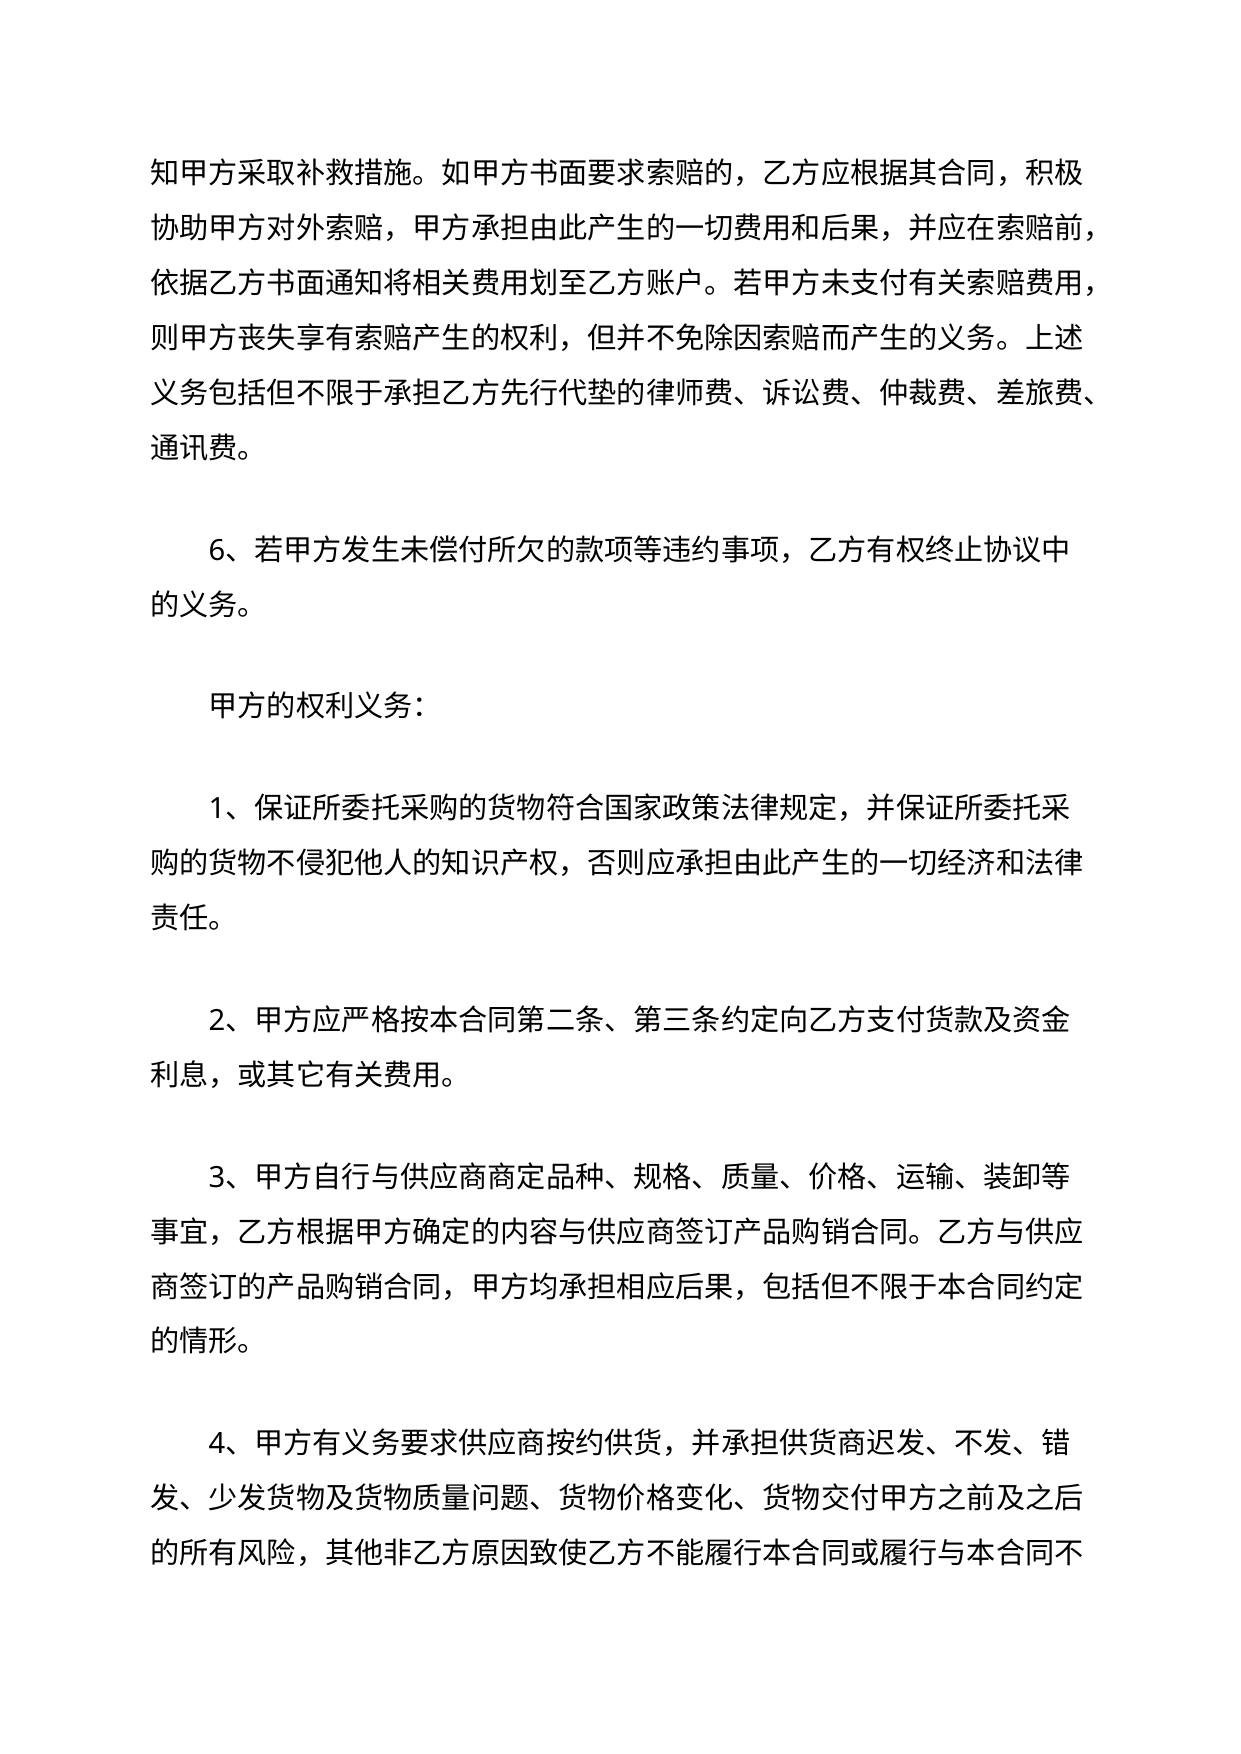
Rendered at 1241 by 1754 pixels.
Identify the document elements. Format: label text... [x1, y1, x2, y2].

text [150, 1420, 1090, 1572]
text 6、若甲方发生未偿付所欠的款项等违约事项，乙方有权终止协议中的义务。 [150, 526, 1090, 623]
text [150, 150, 1090, 467]
text 3、甲方自行与供应商商定品种、规格、质量、价格、运输、装卸等事宜，乙方根据甲方确定的内容与供应商签订产品购销合同。乙方与供应商签订的产品购销合同，甲方均承担相应后果，包括但不限于本合同约定的情形。 [150, 1153, 1090, 1360]
text 2、甲方应严格按本合同第二条、第三条约定向乙方支付货款及资金利息，或其它有关费用。 [150, 996, 1090, 1094]
text 甲方的权利义务： [150, 683, 1090, 725]
text 1、保证所委托采购的货物符合国家政策法律规定，并保证所委托采购的货物不侵犯他人的知识产权，否则应承担由此产生的一切经济和法律责任。 [150, 785, 1090, 937]
